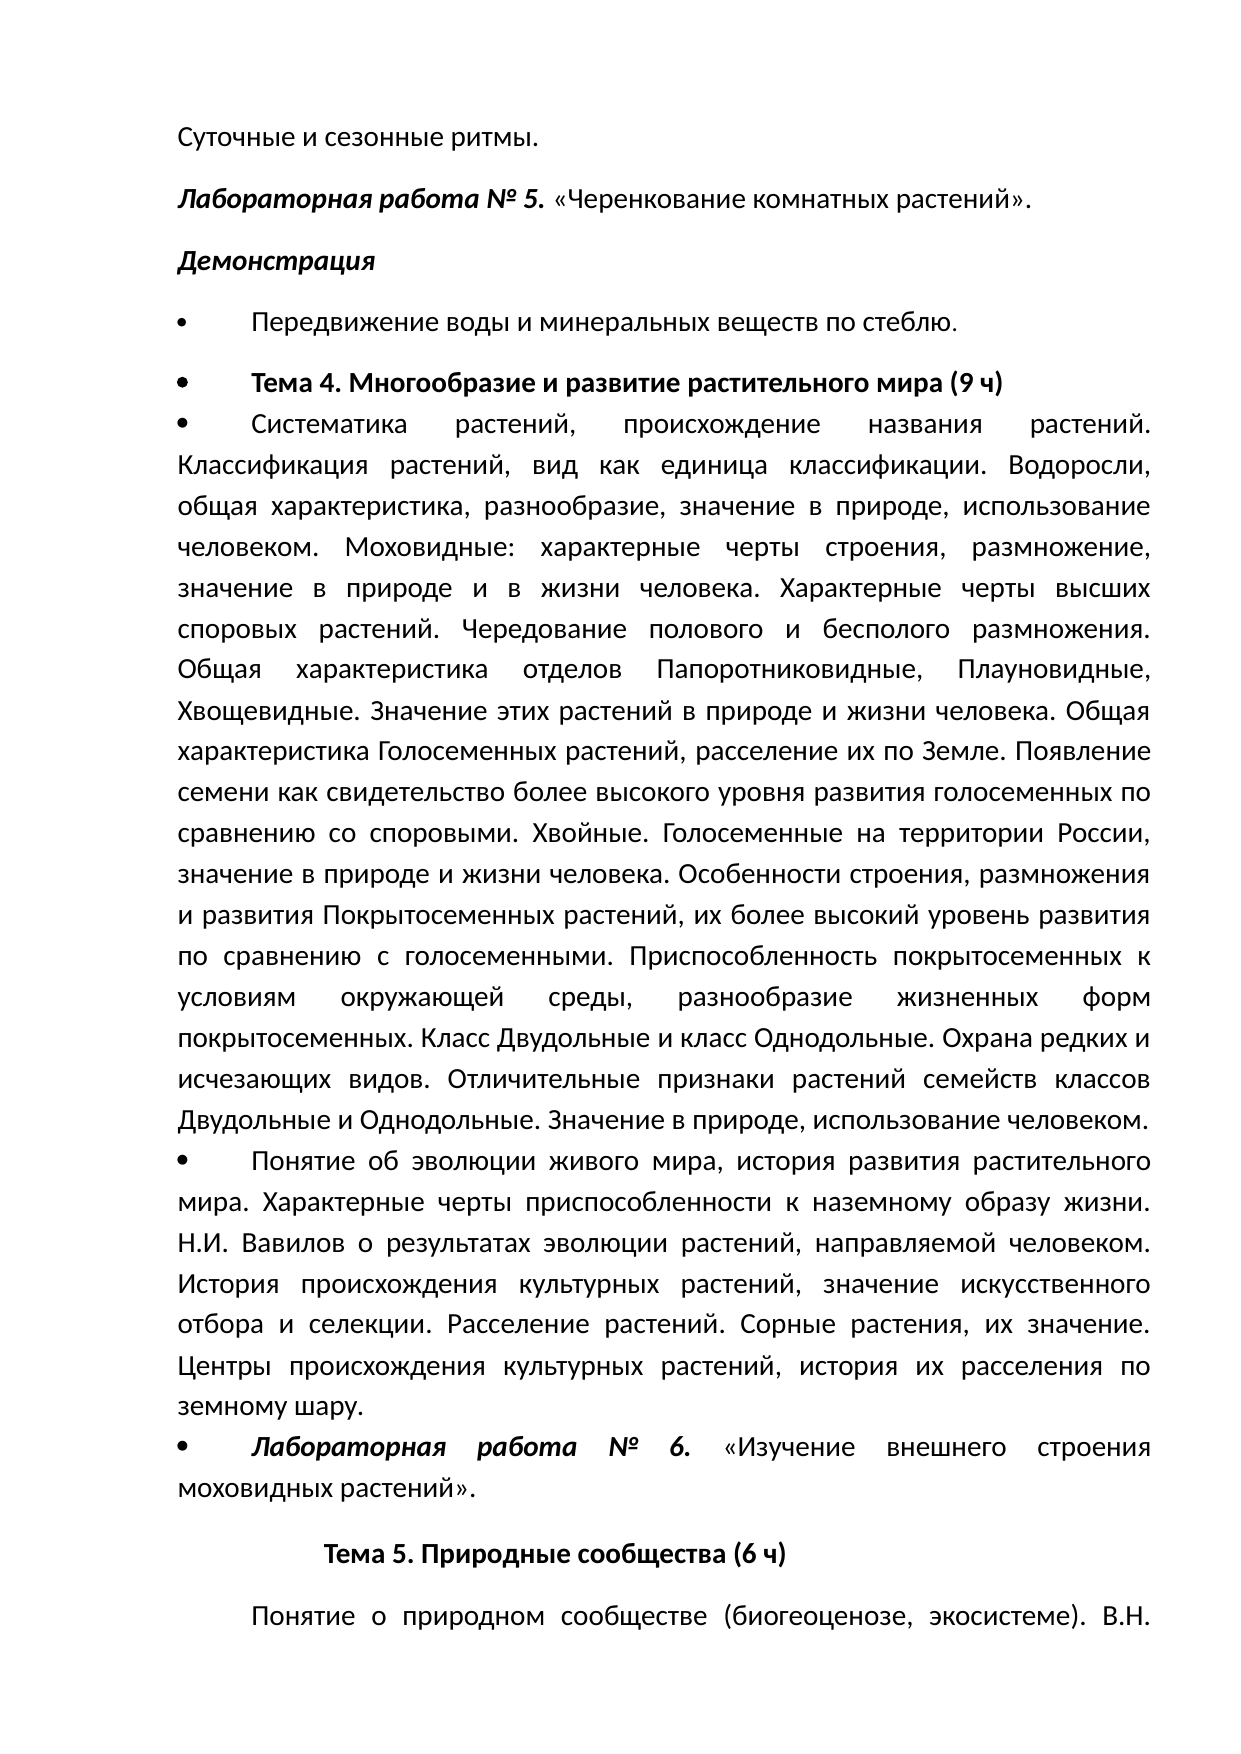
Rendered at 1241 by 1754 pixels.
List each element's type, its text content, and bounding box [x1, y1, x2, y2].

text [177, 118, 1152, 154]
list Систематика растений, происхождение названия растений. Классификация растений, вид как единица классификации. Водоросли, общая характеристика, разнообразие, значение в природе, использование человеком. Моховидные: характерные черты строения, размножение, значение в природе и в жизни человека. Характерные черты высших споровых растений. Чередование полового и бесполого размножения. Общая характеристика отделов Папоротниковидные, Плауновидные, Хвощевидные. Значение этих растений в природе и жизни человека. Общая характеристика Голосеменных растений, расселение их по Земле. Появление семени как свидетельство более высокого уровня развития голосеменных по сравнению со споровыми. Хвойные. Голосеменные на территории России, значение в природе и жизни человека. Особенности строения, размножения и развития Покрытосеменных растений, их более высокий уровень развития по сравнению с голосеменными. Приспособленность покрытосеменных к условиям окружающей среды, разнообразие жизненных форм покрытосеменных. Класс Двудольные и класс Однодольные. Охрана редких и исчезающих видов. Отличительные признаки растений семейств классов Двудольные и Однодольные. Значение в природе, использование человеком. [177, 405, 1152, 1137]
list Тема 4. Многообразие и развитие растительного мира (9 ч) [177, 364, 1152, 400]
text Демонстрация [177, 242, 1152, 277]
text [177, 1597, 1152, 1633]
text Тема 5. Природные сообщества (6 ч) [177, 1535, 1152, 1571]
text Лабораторная работа № 5. «Черенкование комнатных растений». [177, 180, 1152, 216]
list Передвижение воды и минеральных веществ по стеблю. [177, 303, 1152, 339]
list Понятие об эволюции живого мира, история развития растительного мира. Характерные черты приспособленности к наземному образу жизни. Н.И. Вавилов о результатах эволюции растений, направляемой человеком. История происхождения культурных растений, значение искусственного отбора и селекции. Расселение растений. Сорные растения, их значение. Центры происхождения культурных растений, история их расселения по земному шару. [177, 1142, 1152, 1423]
list Лабораторная работа № 6. «Изучение внешнего строения моховидных растений». [177, 1428, 1152, 1505]
